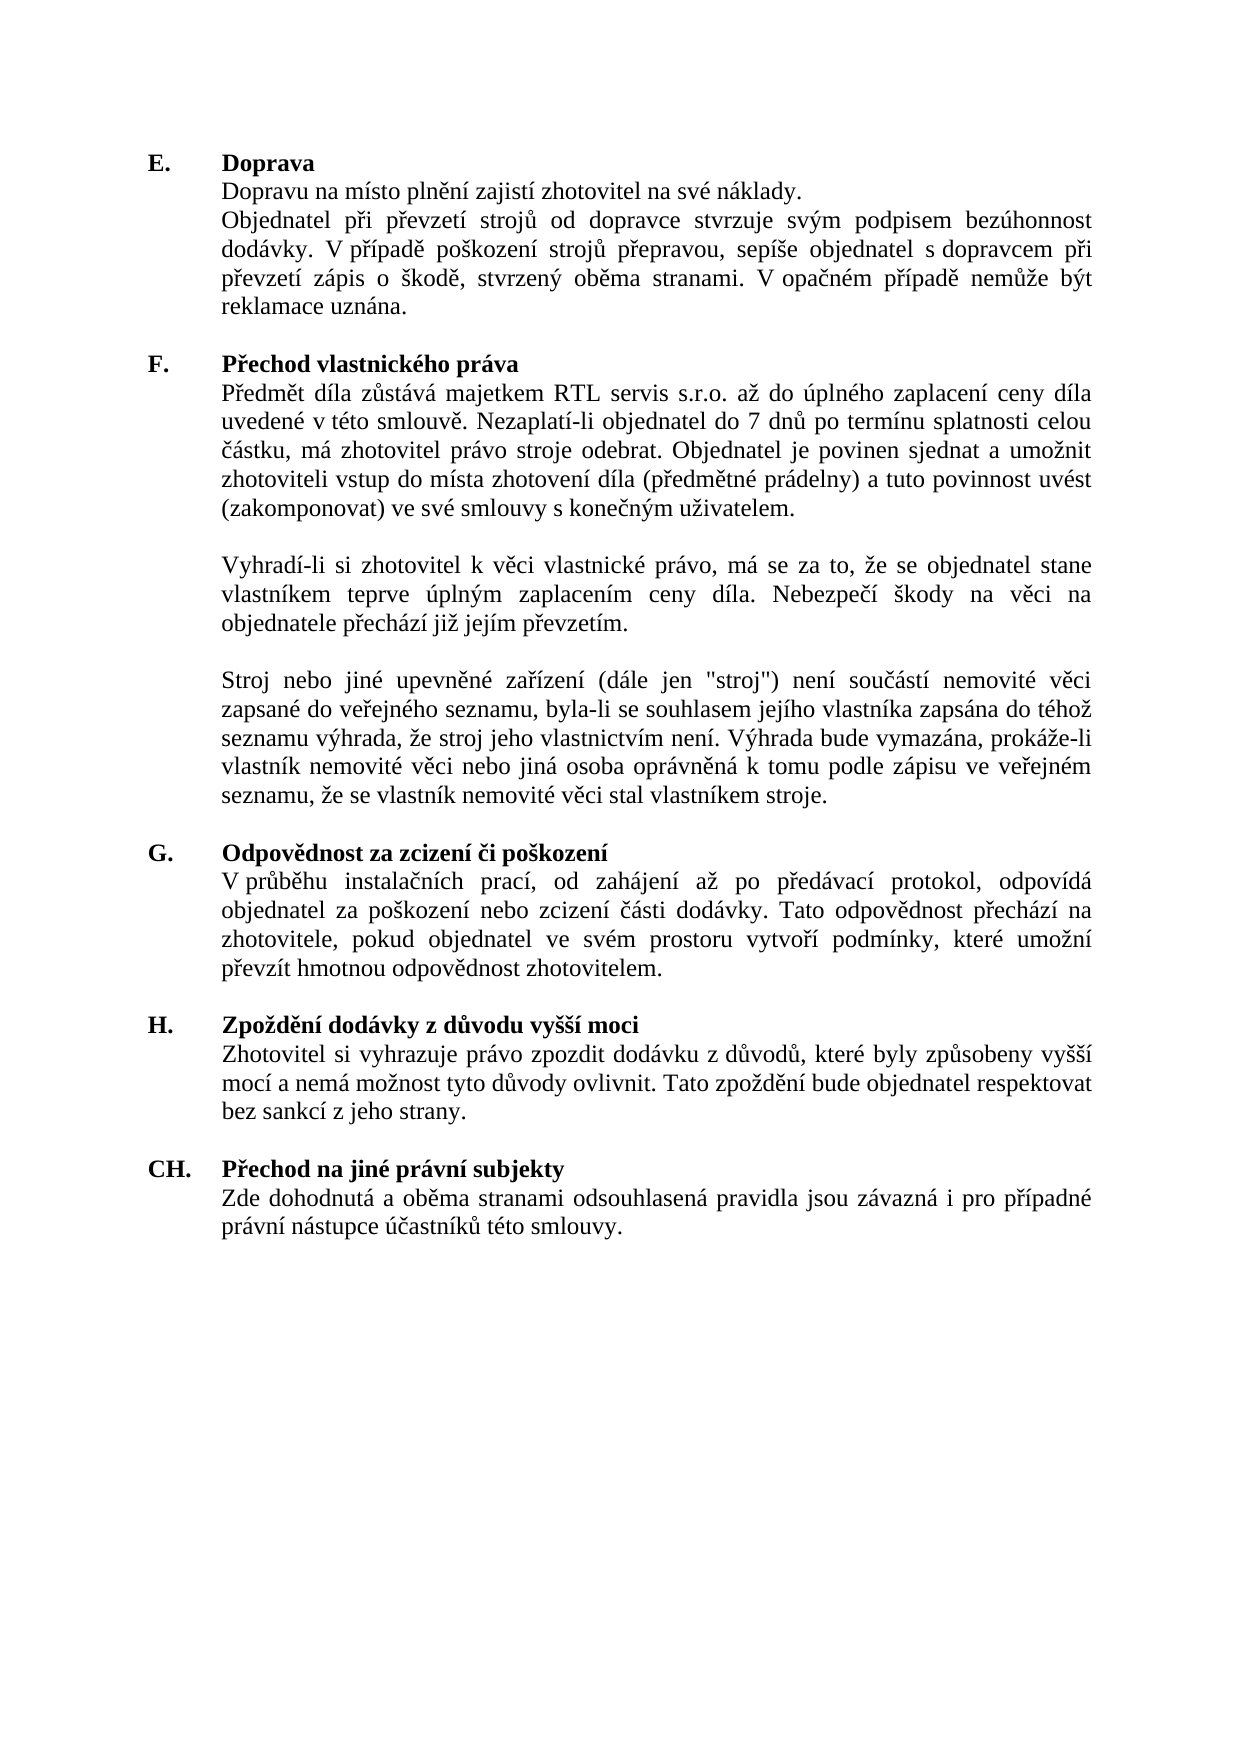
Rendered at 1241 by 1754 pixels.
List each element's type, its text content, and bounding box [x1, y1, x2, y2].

text Stroj nebo jiné upevněné zařízení (dále jen "stroj") není součástí nemovité věci zapsané do veřejného seznamu, byla-li se souhlasem jejího vlastníka zapsána do téhož seznamu výhrada, že stroj jeho vlastnictvím není. Výhrada bude vymazána, prokáže-li vlastník nemovité věci nebo jiná osoba oprávněná k tomu podle zápisu ve veřejném seznamu, že se vlastník nemovité věci stal vlastníkem stroje. [221, 665, 1092, 809]
subtitle H. Zpoždění dodávky z důvodu vyšší moci [148, 1010, 1092, 1039]
text Dopravu na místo plnění zajistí zhotovitel na své náklady. [148, 176, 1092, 205]
text CH. Přechod na jiné právní subjekty [148, 1154, 1092, 1183]
text Vyhradí-li si zhotovitel k věci vlastnické právo, má se za to, že se objednatel stane vlastníkem teprve úplným zaplacením ceny díla. Nebezpečí škody na věci na objednatele přechází již jejím převzetím. [221, 550, 1092, 636]
text Zde dohodnutá a oběma stranami odsouhlasená pravidla jsou závazná i pro případné právní nástupce účastníků této smlouvy. [221, 1183, 1092, 1240]
text Objednatel při převzetí strojů od dopravce stvrzuje svým podpisem bezúhonnost dodávky. V případě poškození strojů přepravou, sepíše objednatel s dopravcem při převzetí zápis o škodě, stvrzený oběma stranami. V opačném případě nemůže být reklamace uznána. [221, 205, 1092, 320]
text Předmět díla zůstává majetkem RTL servis s.r.o. až do úplného zaplacení ceny díla uvedené v této smlouvě. Nezaplatí-li objednatel do 7 dnů po termínu splatnosti celou částku, má zhotovitel právo stroje odebrat. Objednatel je povinen sjednat a umožnit zhotoviteli vstup do místa zhotovení díla (předmětné prádelny) a tuto povinnost uvést (zakomponovat) ve své smlouvy s konečným uživatelem. [221, 378, 1092, 521]
text Zhotovitel si vyhrazuje právo zpozdit dodávku z důvodů, které byly způsobeny vyšší mocí a nemá možnost tyto důvody ovlivnit. Tato zpoždění bude objednatel respektovat [222, 1039, 1092, 1096]
text F. Přechod vlastnického práva [148, 349, 1092, 378]
text bez sankcí z jeho strany. [148, 1096, 1092, 1125]
text V průběhu instalačních prací, od zahájení až po předávací protokol, odpovídá objednatel za poškození nebo zcizení části dodávky. Tato odpovědnost přechází na zhotovitele, pokud objednatel ve svém prostoru vytvoří podmínky, které umožní převzít hmotnou odpovědnost zhotovitelem. [221, 866, 1092, 981]
subtitle G. Odpovědnost za zcizení či poškození [148, 838, 1092, 866]
subtitle E. Doprava [148, 148, 1092, 176]
